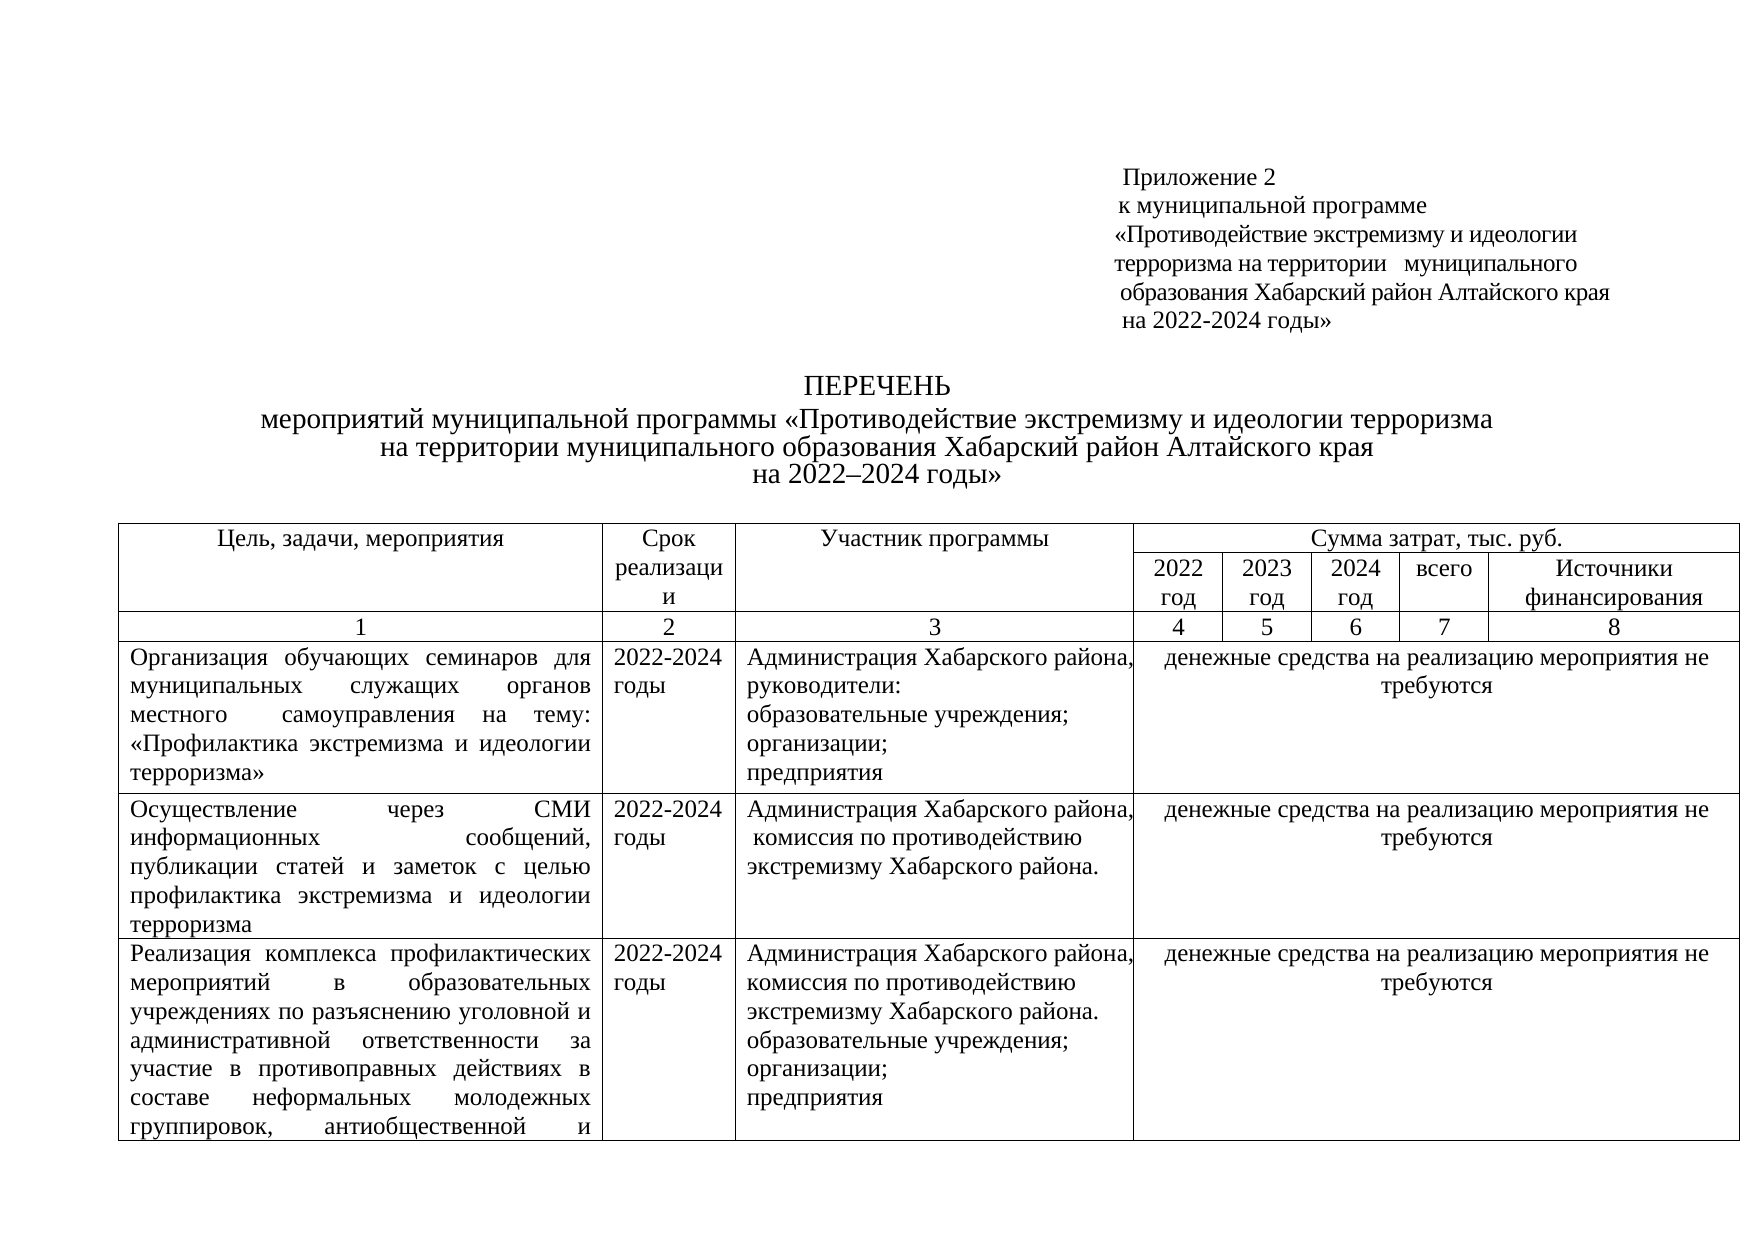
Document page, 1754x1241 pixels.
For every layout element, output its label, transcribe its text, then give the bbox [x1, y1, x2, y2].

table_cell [119, 939, 602, 1140]
table_cell 2022-2024 годы [603, 939, 735, 1140]
text терроризма на территории муниципального [118, 248, 1636, 277]
table_cell Осуществление через СМИ информационных сообщений, публикации статей и заметок с целью профилактика экстремизма и идеологии терроризма [119, 794, 602, 937]
text «Противодействие экстремизму и идеологии [118, 219, 1636, 248]
table_cell 5 [1223, 612, 1311, 641]
table_cell денежные средства на реализацию мероприятия не требуются [1134, 642, 1739, 793]
table_cell 4 [1134, 612, 1222, 641]
table_cell 2022 год [1134, 553, 1222, 611]
text мероприятий муниципальной программы «Противодействие экстремизму и идеологии терроризма [118, 401, 1636, 435]
text к муниципальной программе [118, 190, 1636, 219]
table_header Цель, задачи, мероприятия [119, 524, 602, 611]
table_cell Администрация Хабарского района, руководители: образовательные учреждения; организации; предприятия [736, 642, 1133, 793]
table_cell Организация обучающих семинаров для муниципальных служащих органов местного самоуправления на тему: «Профилактика экстремизма и идеологии терроризма» [119, 642, 602, 793]
text на 2022–2024 годы» [118, 462, 1636, 489]
text Приложение 2 [1122, 162, 1636, 190]
text на территории муниципального образования Хабарский район Алтайского края [118, 435, 1636, 462]
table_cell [736, 939, 1133, 1140]
table_cell Администрация Хабарского района, комиссия по противодействию экстремизму Хабарского района. [736, 794, 1133, 937]
table_cell Источники финансирования [1489, 553, 1739, 611]
text ПЕРЕЧЕНЬ [118, 368, 1636, 401]
table_cell 2023 год [1223, 553, 1311, 611]
text на 2022-2024 годы» [118, 305, 1636, 334]
table_header Срок реализации [603, 524, 735, 611]
table_header Участник программы [736, 524, 1133, 611]
table_cell 2024 год [1312, 553, 1399, 611]
table_cell 6 [1312, 612, 1399, 641]
text образования Хабарский район Алтайского края [118, 277, 1636, 305]
table_cell 1 [119, 612, 602, 641]
table_cell 3 [736, 612, 1133, 641]
table_cell всего [1400, 553, 1488, 611]
table_cell 2022-2024 годы [603, 794, 735, 937]
table_cell 7 [1400, 612, 1488, 641]
table_cell 2 [603, 612, 735, 641]
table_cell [1134, 939, 1739, 1140]
table_cell 8 [1489, 612, 1739, 641]
table_cell 2022-2024 годы [603, 642, 735, 793]
table_cell денежные средства на реализацию мероприятия не требуются [1134, 794, 1739, 937]
table_header Сумма затрат, тыс. руб. [1134, 524, 1739, 552]
